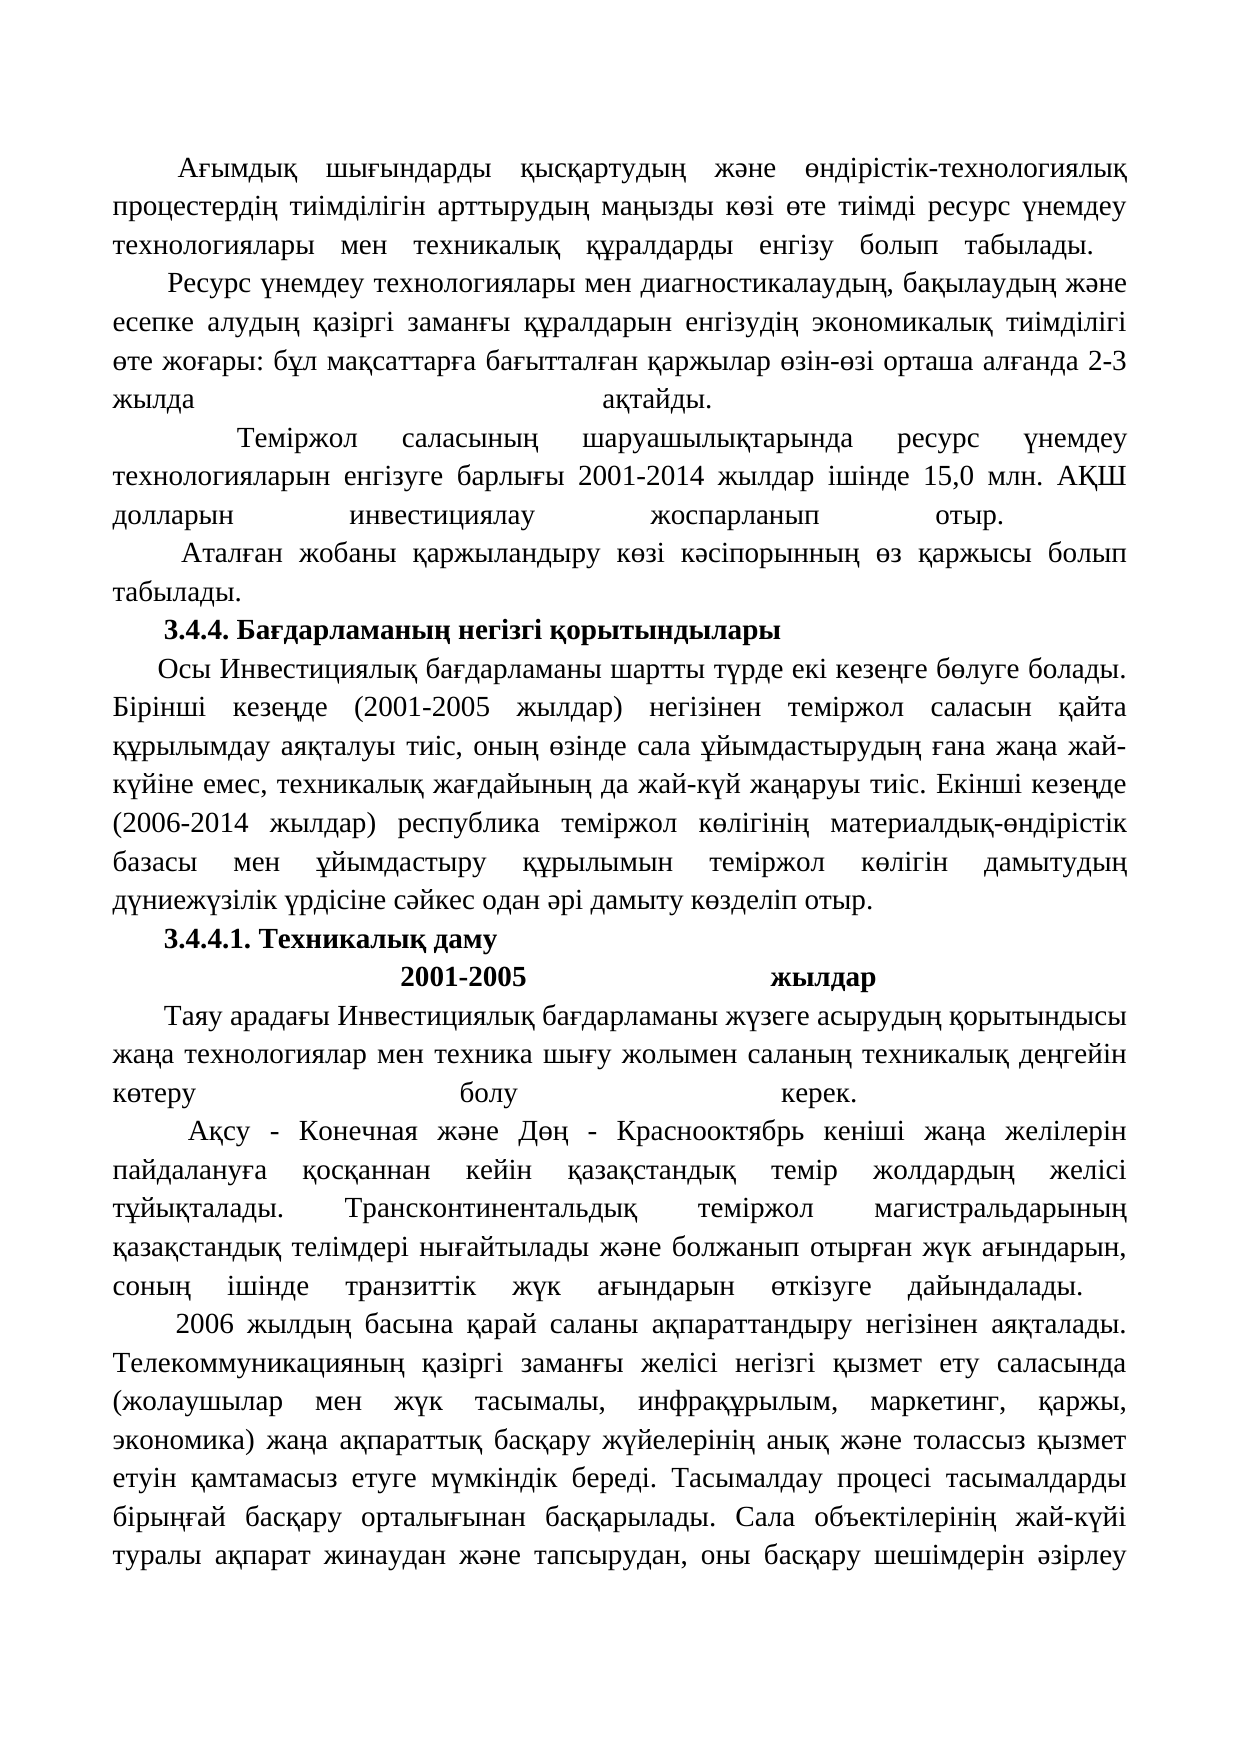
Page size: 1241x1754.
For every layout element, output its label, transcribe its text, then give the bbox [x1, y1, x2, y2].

text 3.4.4. Бағдарламаның негiзгi қорытындылары [112, 612, 1128, 646]
text 3.4.4.1. Техникалық даму [112, 921, 1128, 954]
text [112, 959, 1128, 1571]
text Осы Инвестициялық бағдарламаны шартты түрде екi кезеңге бөлуге болады. Бiрiншi кезеңде (2001-2005 жылдар) негiзiнен темiржол саласын қайта құрылымдау аяқталуы тиiс, оның өзiнде сала ұйымдастырудың ғана жаңа жай-күйіне емес, техникалық жағдайының да жай-күй жаңаруы тиiс. Екiншi кезеңде (2006-2014 жылдар) республика темiржол көлiгінің материалдық-өндiрiстiк базасы мен ұйымдастыру құрылымын темiржол көлiгін дамытудың дүниежүзiлiк үрдiсiне сәйкес одан әрi дамыту көзделiп отыр. [112, 651, 1128, 916]
text Ағымдық шығындарды қысқартудың және өндiрiстiк-технологиялық процестердiң тиiмдiлiгiн арттырудың маңызды көзi өте тиiмдi ресурс үнемдеу технологиялары мен техникалық құралдарды енгiзу болып табылады. Ресурс үнемдеу технологиялары мен диагностикалаудың, бақылаудың және есепке алудың қазiргi заманғы құралдарын енгiзудiң экономикалық тиiмдiлiгi өте жоғары: бұл мақсаттарға бағытталған қаржылар өзiн-өзi орташа алғанда 2-3 жылда ақтайды. Темiржол саласының шаруашылықтарында ресурс үнемдеу технологияларын енгiзуге барлығы 2001-2014 жылдар iшiнде 15,0 млн. АҚШ долларын инвестициялау жоспарланып отыр. Аталған жобаны қаржыландыру көзi кәсiпорынның өз қаржысы болып табылады. [112, 150, 1128, 607]
